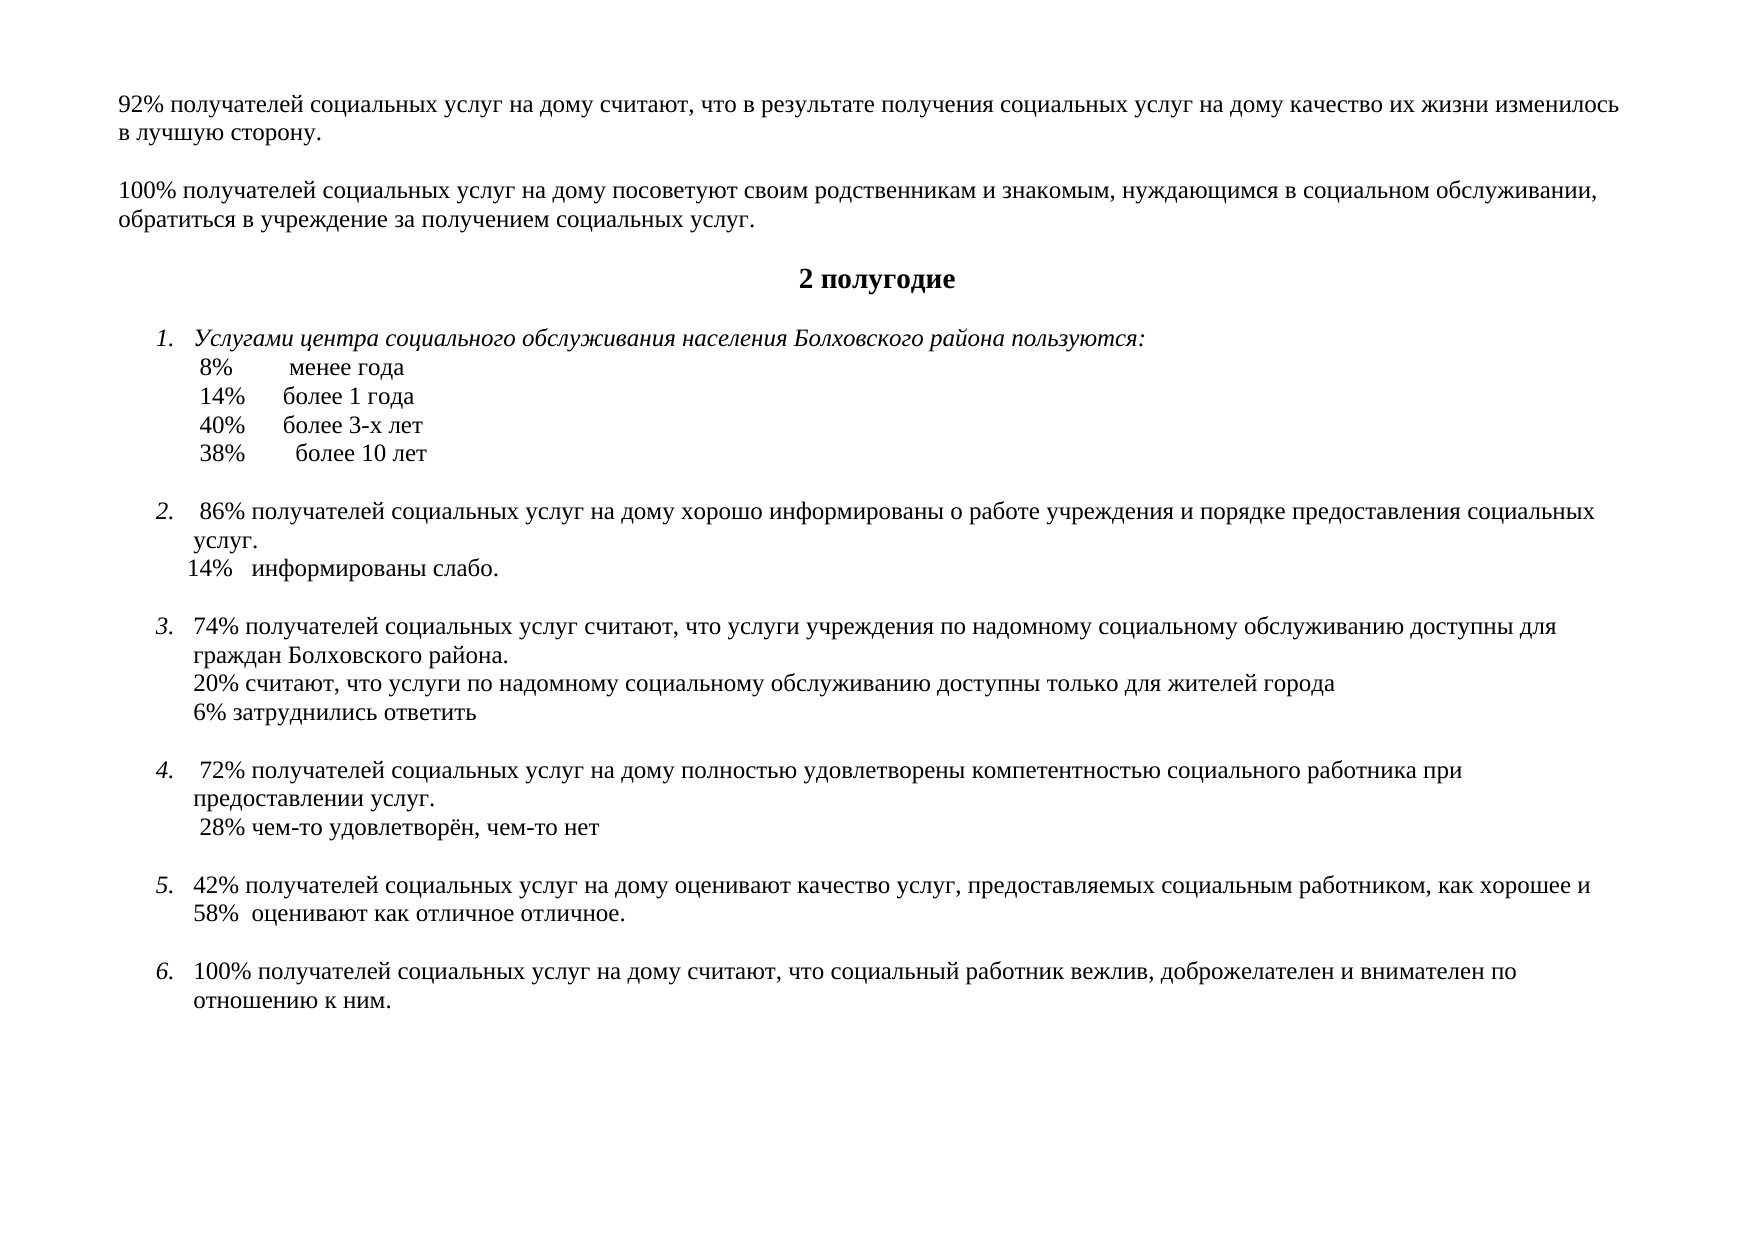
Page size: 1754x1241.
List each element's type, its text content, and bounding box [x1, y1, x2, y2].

list 42% получателей социальных услуг на дому оценивают качество услуг, предоставляемых социальным работником, как хорошее и 58% оценивают как отличное отличное. [156, 870, 1636, 927]
text 14% информированы слабо. [118, 553, 1636, 582]
text 28% чем-то удовлетворён, чем-то нет [118, 812, 1636, 841]
list 74% получателей социальных услуг считают, что услуги учреждения по надомному социальному обслуживанию доступны для граждан Болховского района. [156, 611, 1636, 668]
text 38% более 10 лет [118, 438, 1636, 467]
list Услугами центра социального обслуживания населения Болховского района пользуются: [156, 323, 1636, 352]
list 100% получателей социальных услуг на дому считают, что социальный работник вежлив, доброжелателен и внимателен по отношению к ним. [156, 956, 1636, 1013]
text 14% более 1 года [118, 381, 1636, 410]
list 86% получателей социальных услуг на дому хорошо информированы о работе учреждения и порядке предоставления социальных услуг. [156, 496, 1636, 553]
list 72% получателей социальных услуг на дому полностью удовлетворены компетентностью социального работника при предоставлении услуг. [156, 755, 1636, 812]
text 2 полугодие [118, 261, 1636, 295]
list 20% считают, что услуги по надомному социальному обслуживанию доступны только для жителей города [193, 668, 1636, 697]
list 6% затруднились ответить [193, 697, 1636, 726]
text 8% менее года [118, 352, 1636, 381]
text 40% более 3-х лет [118, 410, 1636, 438]
text 100% получателей социальных услуг на дому посоветуют своим родственникам и знакомым, нуждающимся в социальном обслуживании, обратиться в учреждение за получением социальных услуг. [118, 175, 1636, 232]
text 92% получателей социальных услуг на дому считают, что в результате получения социальных услуг на дому качество их жизни изменилось в лучшую сторону. [118, 89, 1636, 146]
